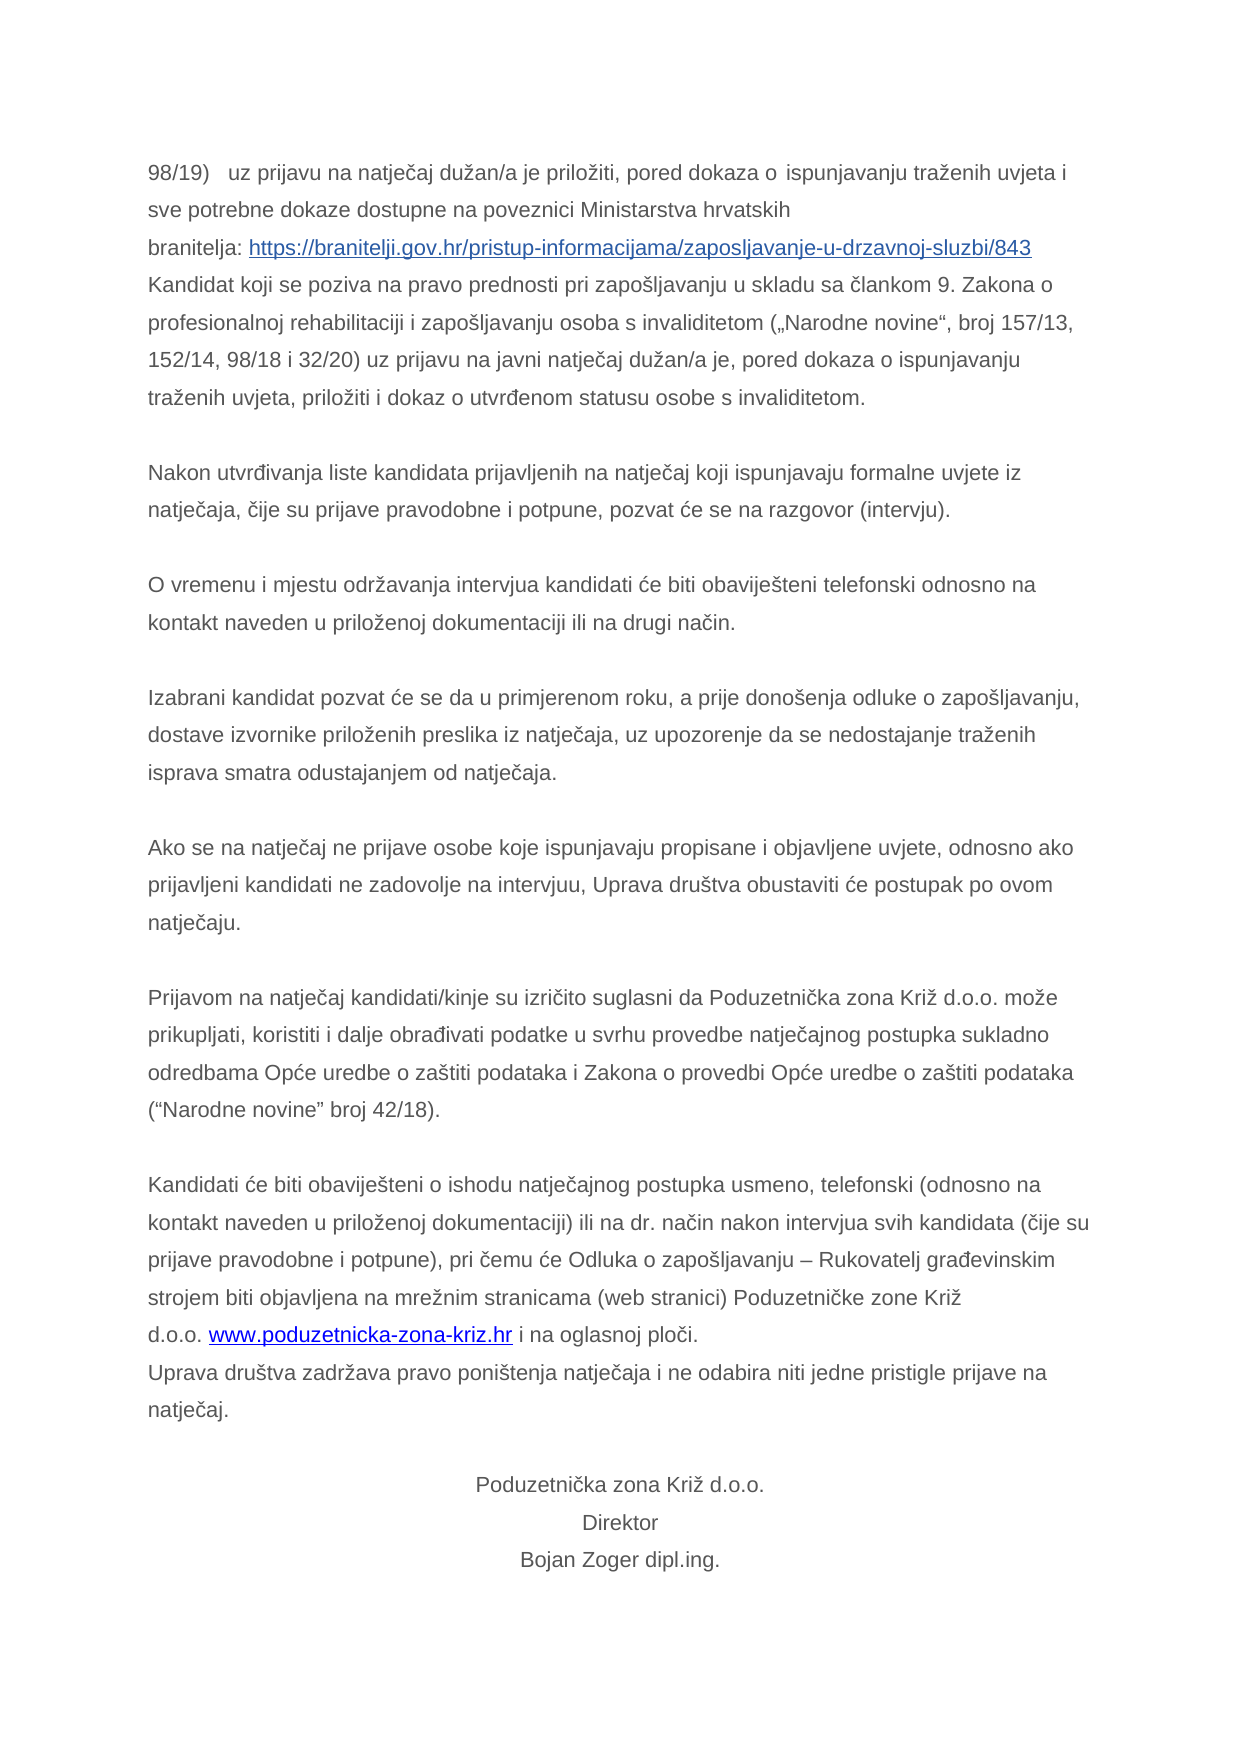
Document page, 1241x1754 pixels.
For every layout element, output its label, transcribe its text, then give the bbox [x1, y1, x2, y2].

text Nakon utvrđivanja liste kandidata prijavljenih na natječaj koji ispunjavaju formalne uvjete iz natječaja, čije su prijave pravodobne i potpune, pozvat će se na razgovor (intervju). [148, 448, 1093, 523]
text Poduzetnička zona Križ d.o.o. Direktor Bojan Zoger dipl.ing. [148, 1460, 1093, 1573]
text Prijavom na natječaj kandidati/kinje su izričito suglasni da Poduzetnička zona Križ d.o.o. može prikupljati, koristiti i dalje obrađivati podatke u svrhu provedbe natječajnog postupka sukladno odredbama Opće uredbe o zaštiti podataka i Zakona o provedbi Opće uredbe o zaštiti podataka (“Narodne novine” broj 42/18). [148, 973, 1093, 1123]
text Kandidat koji se poziva na pravo prednosti pri zapošljavanju u skladu sa člankom 9. Zakona o profesionalnoj rehabilitaciji i zapošljavanju osoba s invaliditetom („Narodne novine“, broj 157/13, 152/14, 98/18 i 32/20) uz prijavu na javni natječaj dužan/a je, pored dokaza o ispunjavanju traženih uvjeta, priložiti i dokaz o utvrđenom statusu osobe s invaliditetom. [148, 260, 1093, 410]
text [148, 148, 1093, 260]
text Uprava društva zadržava pravo poništenja natječaja i ne odabira niti jedne pristigle prijave na natječaj. [148, 1348, 1093, 1423]
text Izabrani kandidat pozvat će se da u primjerenom roku, a prije donošenja odluke o zapošljavanju, dostave izvornike priloženih preslika iz natječaja, uz upozorenje da se nedostajanje traženih isprava smatra odustajanjem od natječaja. [148, 673, 1093, 785]
text Kandidati će biti obaviješteni o ishodu natječajnog postupka usmeno, telefonski (odnosno na kontakt naveden u priloženoj dokumentaciji) ili na dr. način nakon intervjua svih kandidata (čije su prijave pravodobne i potpune), pri čemu će Odluka o zapošljavanju – Rukovatelj građevinskim strojem biti objavljena na mrežnim stranicama (web stranici) Poduzetničke zone Križ d.o.o. www.poduzetnicka-zona-kriz.hr i na oglasnoj ploči. [148, 1160, 1093, 1348]
text Ako se na natječaj ne prijave osobe koje ispunjavaju propisane i objavljene uvjete, odnosno ako prijavljeni kandidati ne zadovolje na intervjuu, Uprava društva obustaviti će postupak po ovom natječaju. [148, 823, 1093, 935]
text O vremenu i mjestu održavanja intervjua kandidati će biti obaviješteni telefonski odnosno na kontakt naveden u priloženoj dokumentaciji ili na drugi način. [148, 560, 1093, 635]
